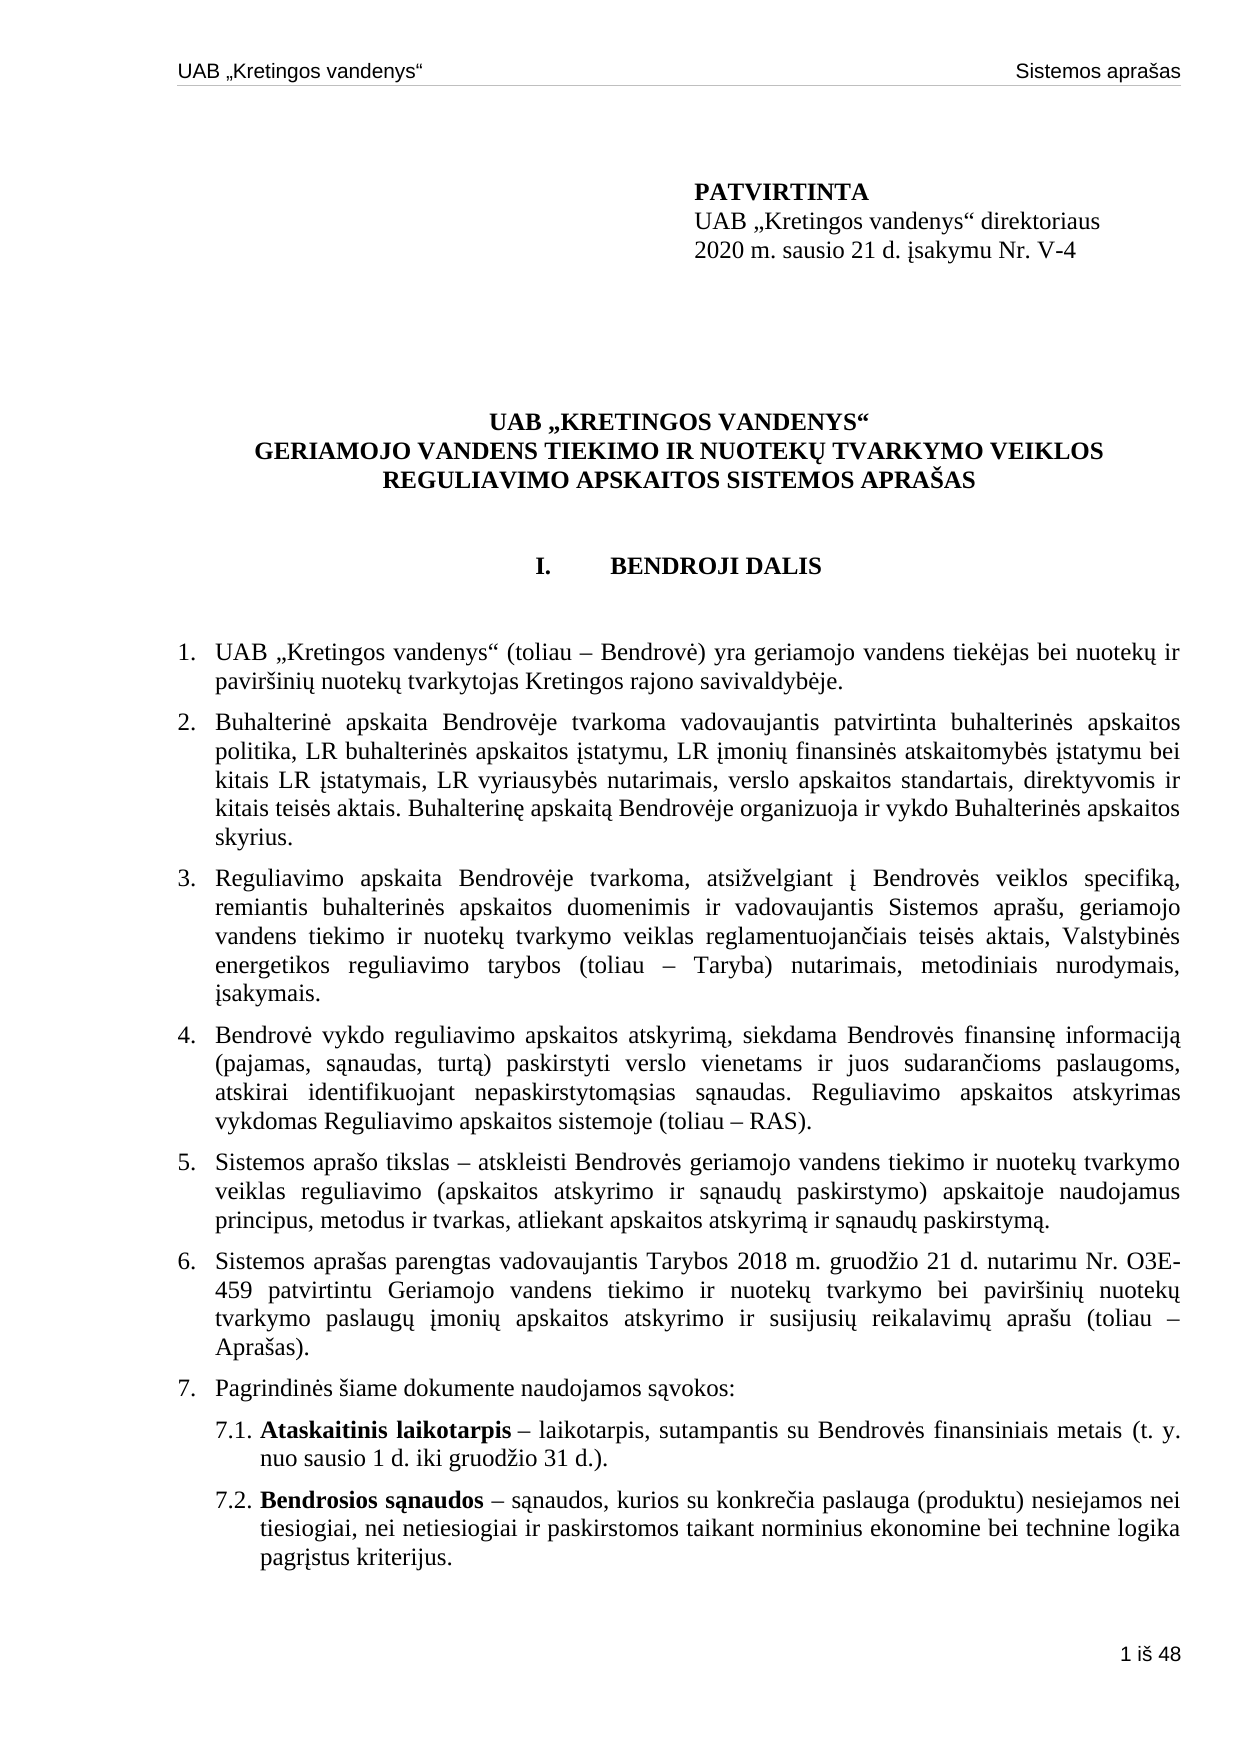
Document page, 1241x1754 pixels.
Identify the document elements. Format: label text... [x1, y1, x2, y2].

list Buhalterinė apskaita Bendrovėje tvarkoma vadovaujantis patvirtinta buhalterinės apskaitos politika, LR buhalterinės apskaitos įstatymu, LR įmonių finansinės atskaitomybės įstatymu bei kitais LR įstatymais, LR vyriausybės nutarimais, verslo apskaitos standartais, direktyvomis ir kitais teisės aktais. Buhalterinę apskaitą Bendrovėje organizuoja ir vykdo Buhalterinės apskaitos skyrius. [177, 707, 1181, 851]
text REGULIAVIMO APSKAITOS SISTEMOS APRAŠAS [177, 465, 1181, 493]
subtitle BENDROJI DALIS [176, 551, 1181, 580]
list Reguliavimo apskaita Bendrovėje tvarkoma, atsižvelgiant į Bendrovės veiklos specifiką, remiantis buhalterinės apskaitos duomenimis ir vadovaujantis Sistemos aprašu, geriamojo vandens tiekimo ir nuotekų tvarkymo veiklas reglamentuojančiais teisės aktais, Valstybinės energetikos reguliavimo tarybos (toliau – Taryba) nutarimais, metodiniais nurodymais, įsakymais. [177, 863, 1181, 1007]
text GERIAMOJO VANDENS TIEKIMO IR NUOTEKŲ TVARKYMO VEIKLOS [177, 436, 1181, 465]
text 2020 m. sausio 21 d. įsakymu Nr. V-4 [177, 235, 1181, 263]
list Sistemos aprašo tikslas – atskleisti Bendrovės geriamojo vandens tiekimo ir nuotekų tvarkymo veiklas reguliavimo (apskaitos atskyrimo ir sąnaudų paskirstymo) apskaitoje naudojamus principus, metodus ir tvarkas, atliekant apskaitos atskyrimą ir sąnaudų paskirstymą. [177, 1147, 1181, 1233]
list Pagrindinės šiame dokumente naudojamos sąvokos: [177, 1373, 1181, 1402]
text PATVIRTINTA [177, 177, 1181, 206]
text UAB „Kretingos vandenys“ direktoriaus [694, 206, 1181, 235]
list Bendrosios sąnaudos – sąnaudos, kurios su konkrečia paslauga (produktu) nesiejamos nei tiesiogiai, nei netiesiogiai ir paskirstomos taikant norminius ekonomine bei technine logika pagrįstus kriterijus. [215, 1485, 1181, 1571]
list Ataskaitinis laikotarpis – laikotarpis, sutampantis su Bendrovės finansiniais metais (t. y. nuo sausio 1 d. iki gruodžio 31 d.). [215, 1415, 1181, 1472]
list UAB „Kretingos vandenys“ (toliau – Bendrovė) yra geriamojo vandens tiekėjas bei nuotekų ir paviršinių nuotekų tvarkytojas Kretingos rajono savivaldybėje. [177, 637, 1181, 695]
list Sistemos aprašas parengtas vadovaujantis Tarybos 2018 m. gruodžio 21 d. nutarimu Nr. O3E-459 patvirtintu Geriamojo vandens tiekimo ir nuotekų tvarkymo bei paviršinių nuotekų tvarkymo paslaugų įmonių apskaitos atskyrimo ir susijusių reikalavimų aprašu (toliau – Aprašas). [177, 1246, 1181, 1361]
text UAB „KRETINGOS VANDENYS“ [177, 407, 1181, 436]
list Bendrovė vykdo reguliavimo apskaitos atskyrimą, siekdama Bendrovės finansinę informaciją (pajamas, sąnaudas, turtą) paskirstyti verslo vienetams ir juos sudarančioms paslaugoms, atskirai identifikuojant nepaskirstytomąsias sąnaudas. Reguliavimo apskaitos atskyrimas vykdomas Reguliavimo apskaitos sistemoje (toliau – RAS). [177, 1020, 1181, 1135]
